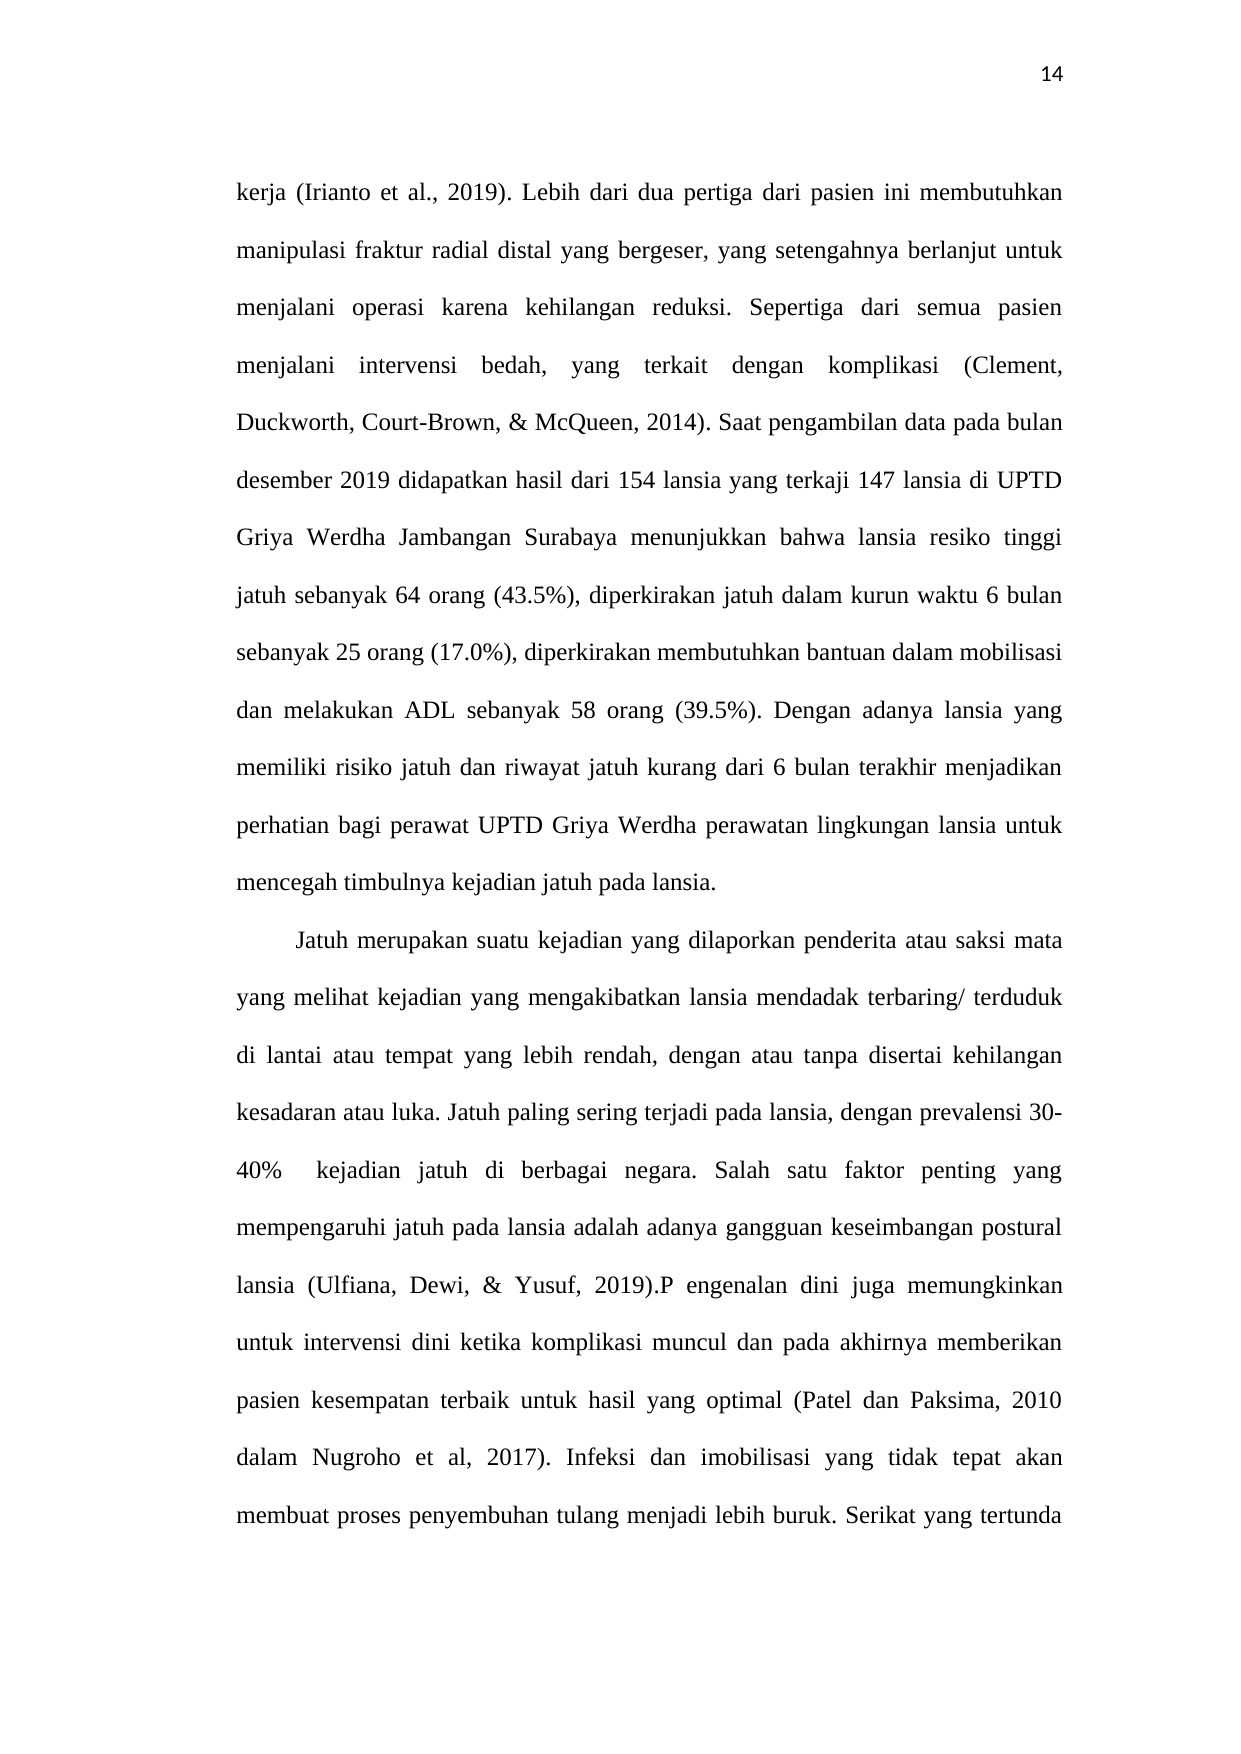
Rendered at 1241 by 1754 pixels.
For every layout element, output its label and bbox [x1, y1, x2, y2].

list [236, 925, 1063, 1528]
list [236, 177, 1063, 896]
